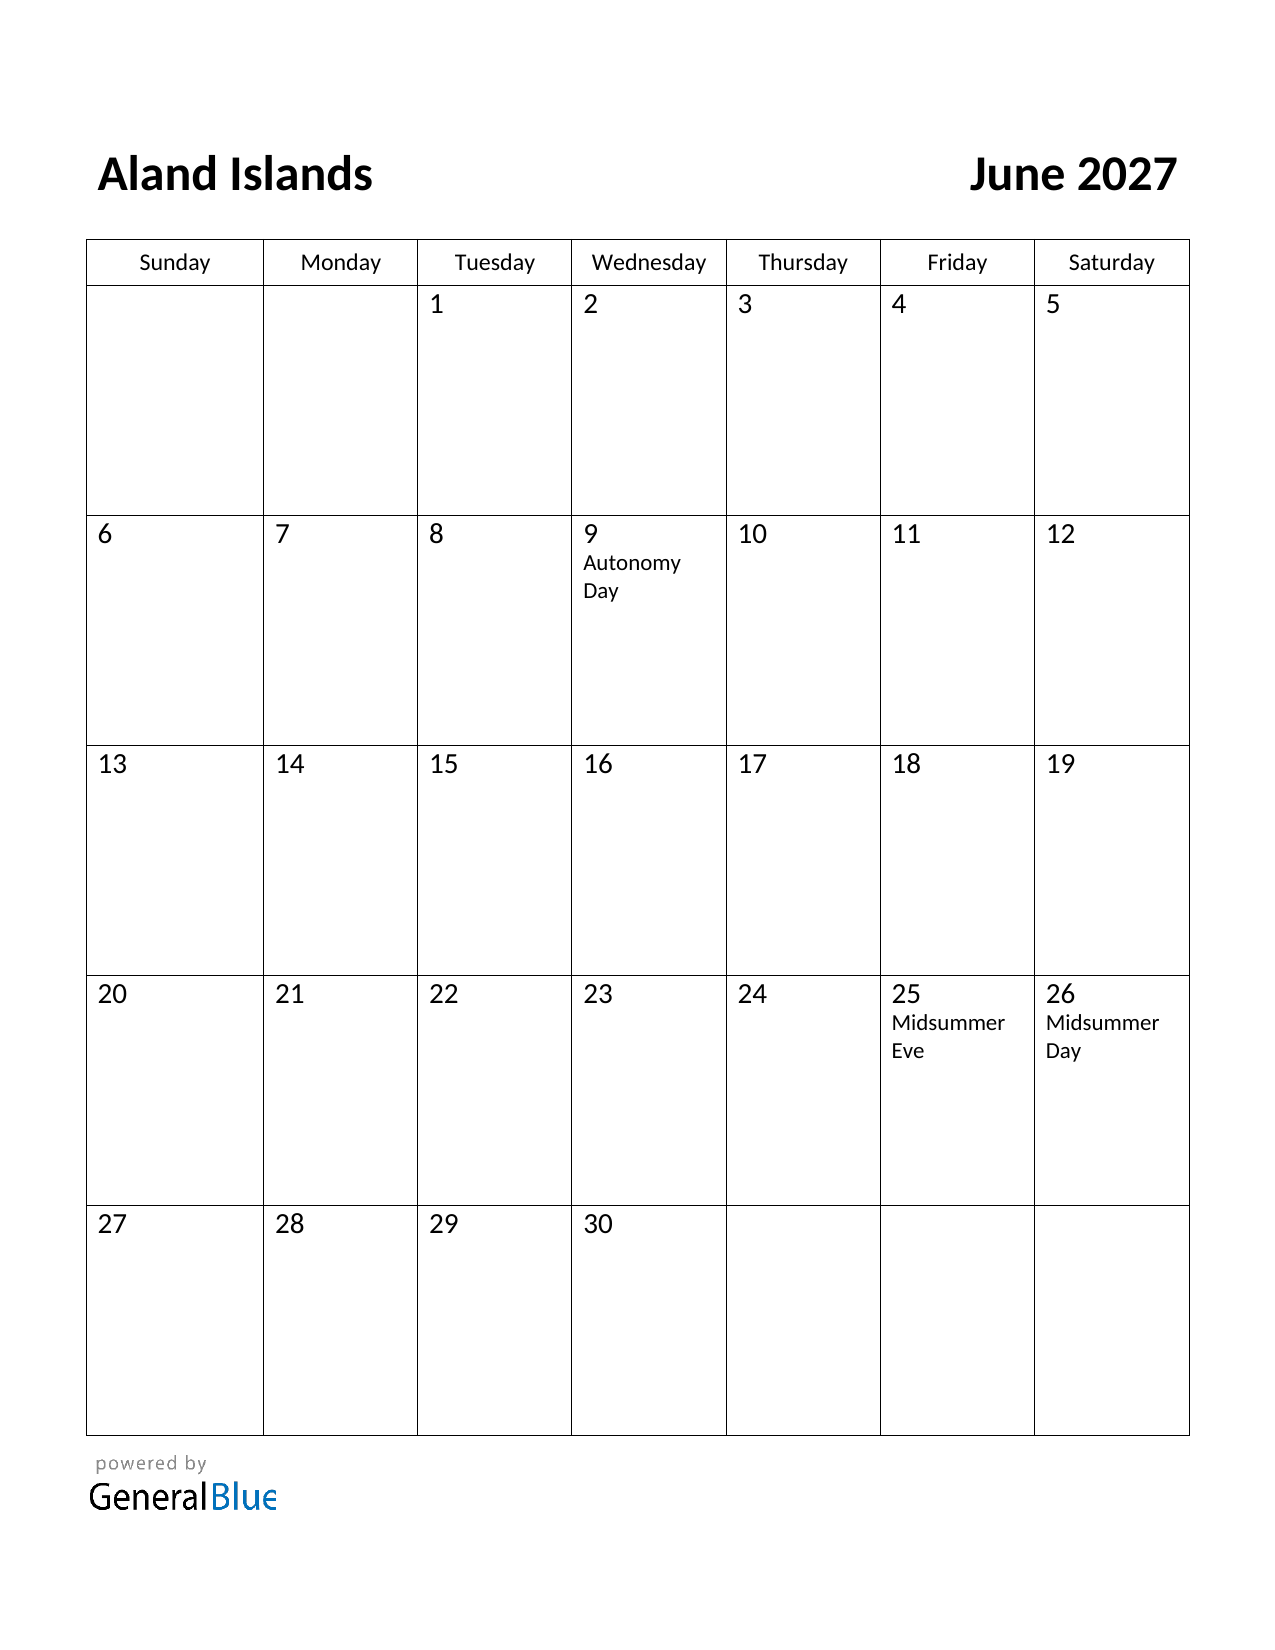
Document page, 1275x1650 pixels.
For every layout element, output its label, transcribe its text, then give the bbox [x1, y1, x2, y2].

table_cell [86, 1436, 1189, 1534]
table_cell [1035, 778, 1189, 974]
table_cell 2 [572, 286, 726, 318]
table_cell [1035, 548, 1189, 744]
table_cell 14 [264, 746, 417, 778]
table_cell [881, 778, 1034, 974]
table_cell 28 [264, 1206, 417, 1238]
table_cell [87, 1238, 263, 1434]
table_cell 12 [1035, 516, 1189, 548]
table_cell [418, 778, 571, 974]
table_cell [727, 1008, 880, 1204]
table_cell [264, 1238, 417, 1434]
table_cell 5 [1035, 286, 1189, 318]
table_cell [727, 318, 880, 514]
table_cell Autonomy Day [572, 548, 726, 744]
table_cell [572, 1238, 726, 1434]
table_cell [881, 1206, 1034, 1238]
table_cell 22 [418, 976, 571, 1008]
table_cell 20 [87, 976, 263, 1008]
table_cell 11 [881, 516, 1034, 548]
table_cell 21 [264, 976, 417, 1008]
table_cell [572, 318, 726, 514]
table_cell 15 [418, 746, 571, 778]
table_cell 6 [87, 516, 263, 548]
table_cell [1035, 1206, 1189, 1238]
table_cell [418, 1238, 571, 1434]
table_cell [87, 778, 263, 974]
table_cell 1 [418, 286, 571, 318]
table_cell Tuesday [418, 240, 571, 284]
table_cell 26 [1035, 976, 1189, 1008]
table_cell [727, 778, 880, 974]
table_cell [87, 548, 263, 744]
table_cell [881, 318, 1034, 514]
table_cell [881, 1238, 1034, 1434]
table_cell [418, 1008, 571, 1204]
table_cell [264, 318, 417, 514]
table_cell [87, 1008, 263, 1204]
table_cell [264, 548, 417, 744]
table_cell 3 [727, 286, 880, 318]
table_cell [727, 1206, 880, 1238]
table_cell [727, 1238, 880, 1434]
table_cell 8 [418, 516, 571, 548]
table_cell Saturday [1035, 240, 1189, 284]
table_cell [418, 318, 571, 514]
table_header June 2027 [572, 105, 1189, 239]
table_cell [727, 548, 880, 744]
table_cell [87, 286, 263, 318]
table_cell [87, 318, 263, 514]
table_cell 4 [881, 286, 1034, 318]
table_cell Sunday [87, 240, 263, 284]
table_cell [572, 1008, 726, 1204]
table_cell 13 [87, 746, 263, 778]
table_header Aland Islands [86, 105, 572, 239]
table_cell 25 [881, 976, 1034, 1008]
table_cell [418, 548, 571, 744]
table_cell Midsummer Day [1035, 1008, 1189, 1204]
table_cell 29 [418, 1206, 571, 1238]
table_cell 30 [572, 1206, 726, 1238]
table_cell Midsummer Eve [881, 1008, 1034, 1204]
table_cell [264, 1008, 417, 1204]
table_cell 16 [572, 746, 726, 778]
table_cell 7 [264, 516, 417, 548]
table_cell [1035, 318, 1189, 514]
table_cell 18 [881, 746, 1034, 778]
table_cell 9 [572, 516, 726, 548]
table_cell [1035, 1238, 1189, 1434]
table_cell 23 [572, 976, 726, 1008]
table_cell 27 [87, 1206, 263, 1238]
table_cell Wednesday [572, 240, 726, 284]
table_cell Thursday [727, 240, 880, 284]
table_cell 19 [1035, 746, 1189, 778]
table_cell 24 [727, 976, 880, 1008]
table_cell [264, 286, 417, 318]
table_cell Friday [881, 240, 1034, 284]
table_cell [881, 548, 1034, 744]
picture [88, 1452, 276, 1515]
table_cell 10 [727, 516, 880, 548]
table_cell Monday [264, 240, 417, 284]
table_cell [572, 778, 726, 974]
table_cell [264, 778, 417, 974]
table_cell 17 [727, 746, 880, 778]
